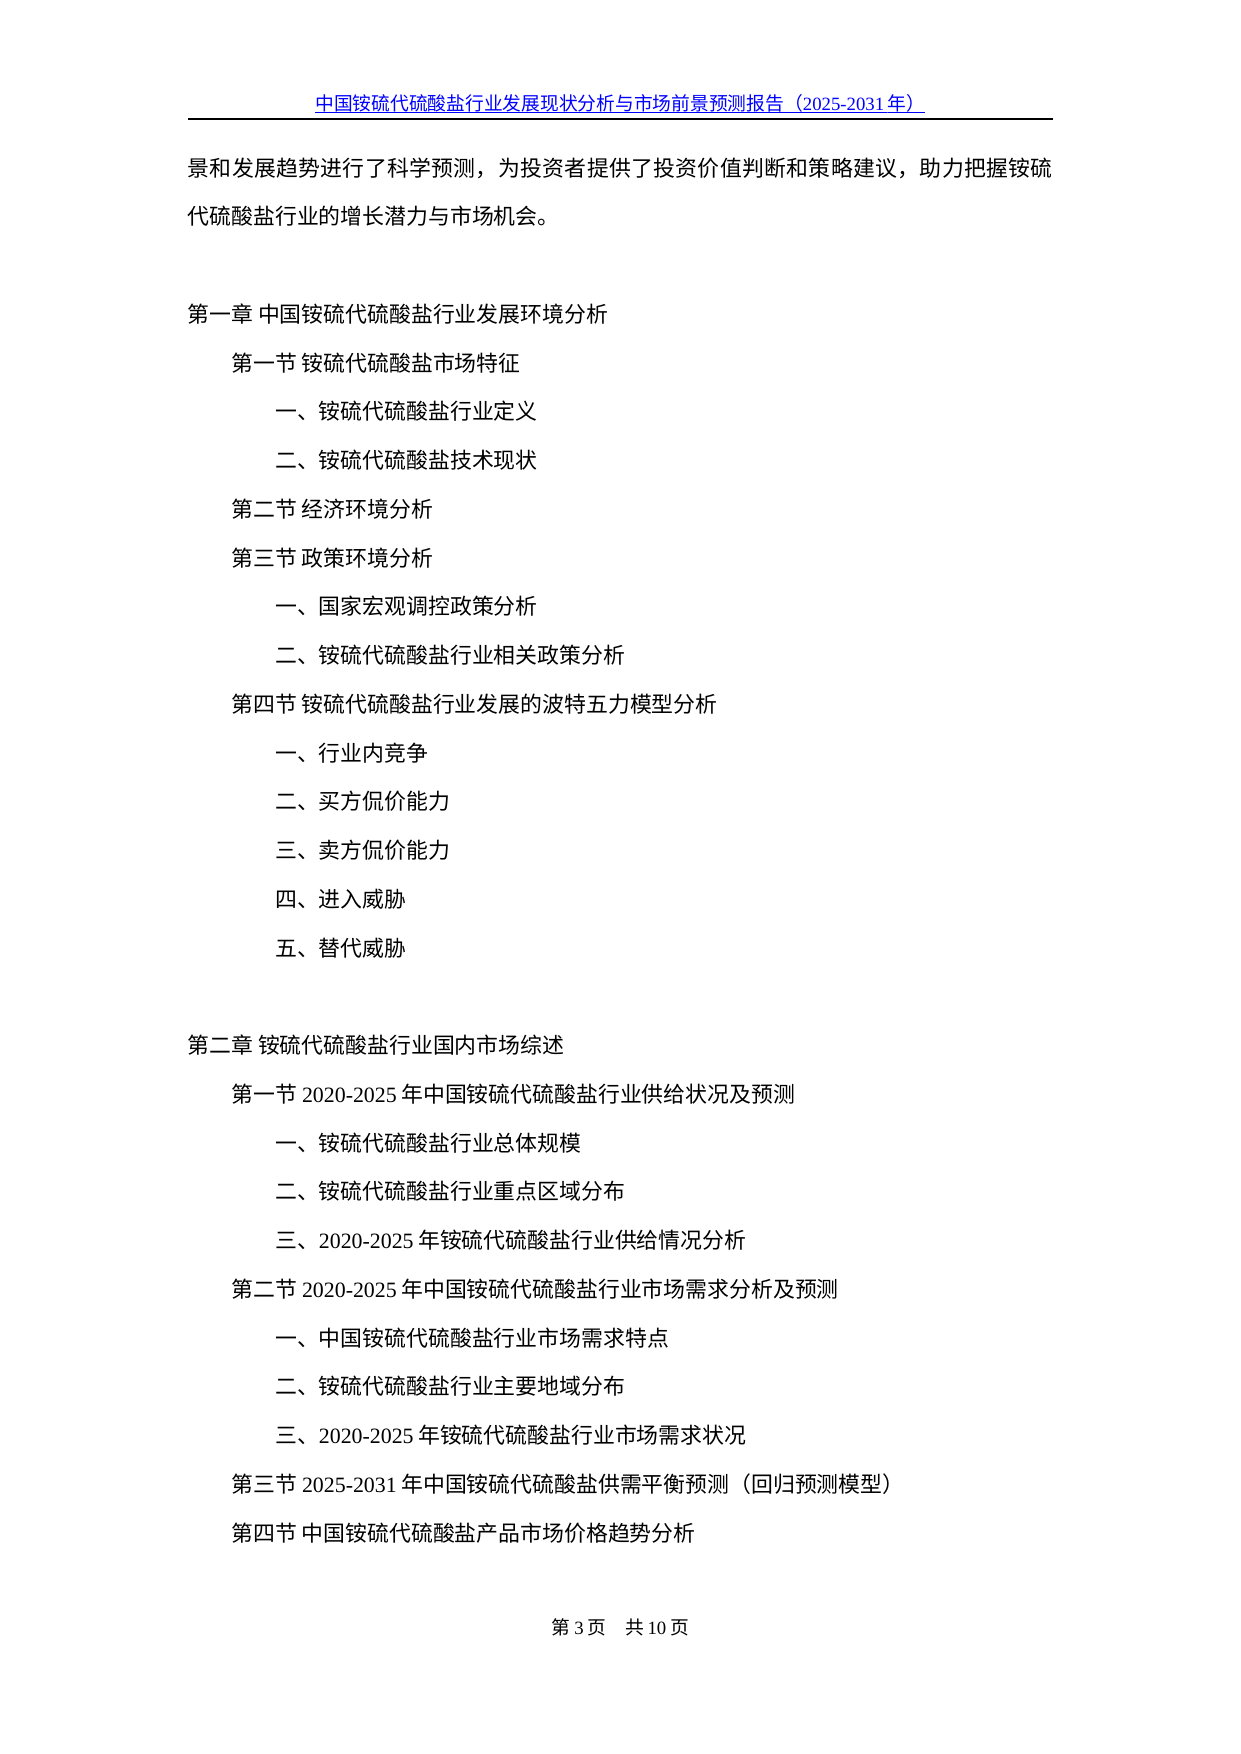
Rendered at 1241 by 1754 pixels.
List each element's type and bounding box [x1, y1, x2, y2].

text [187, 150, 1053, 1548]
